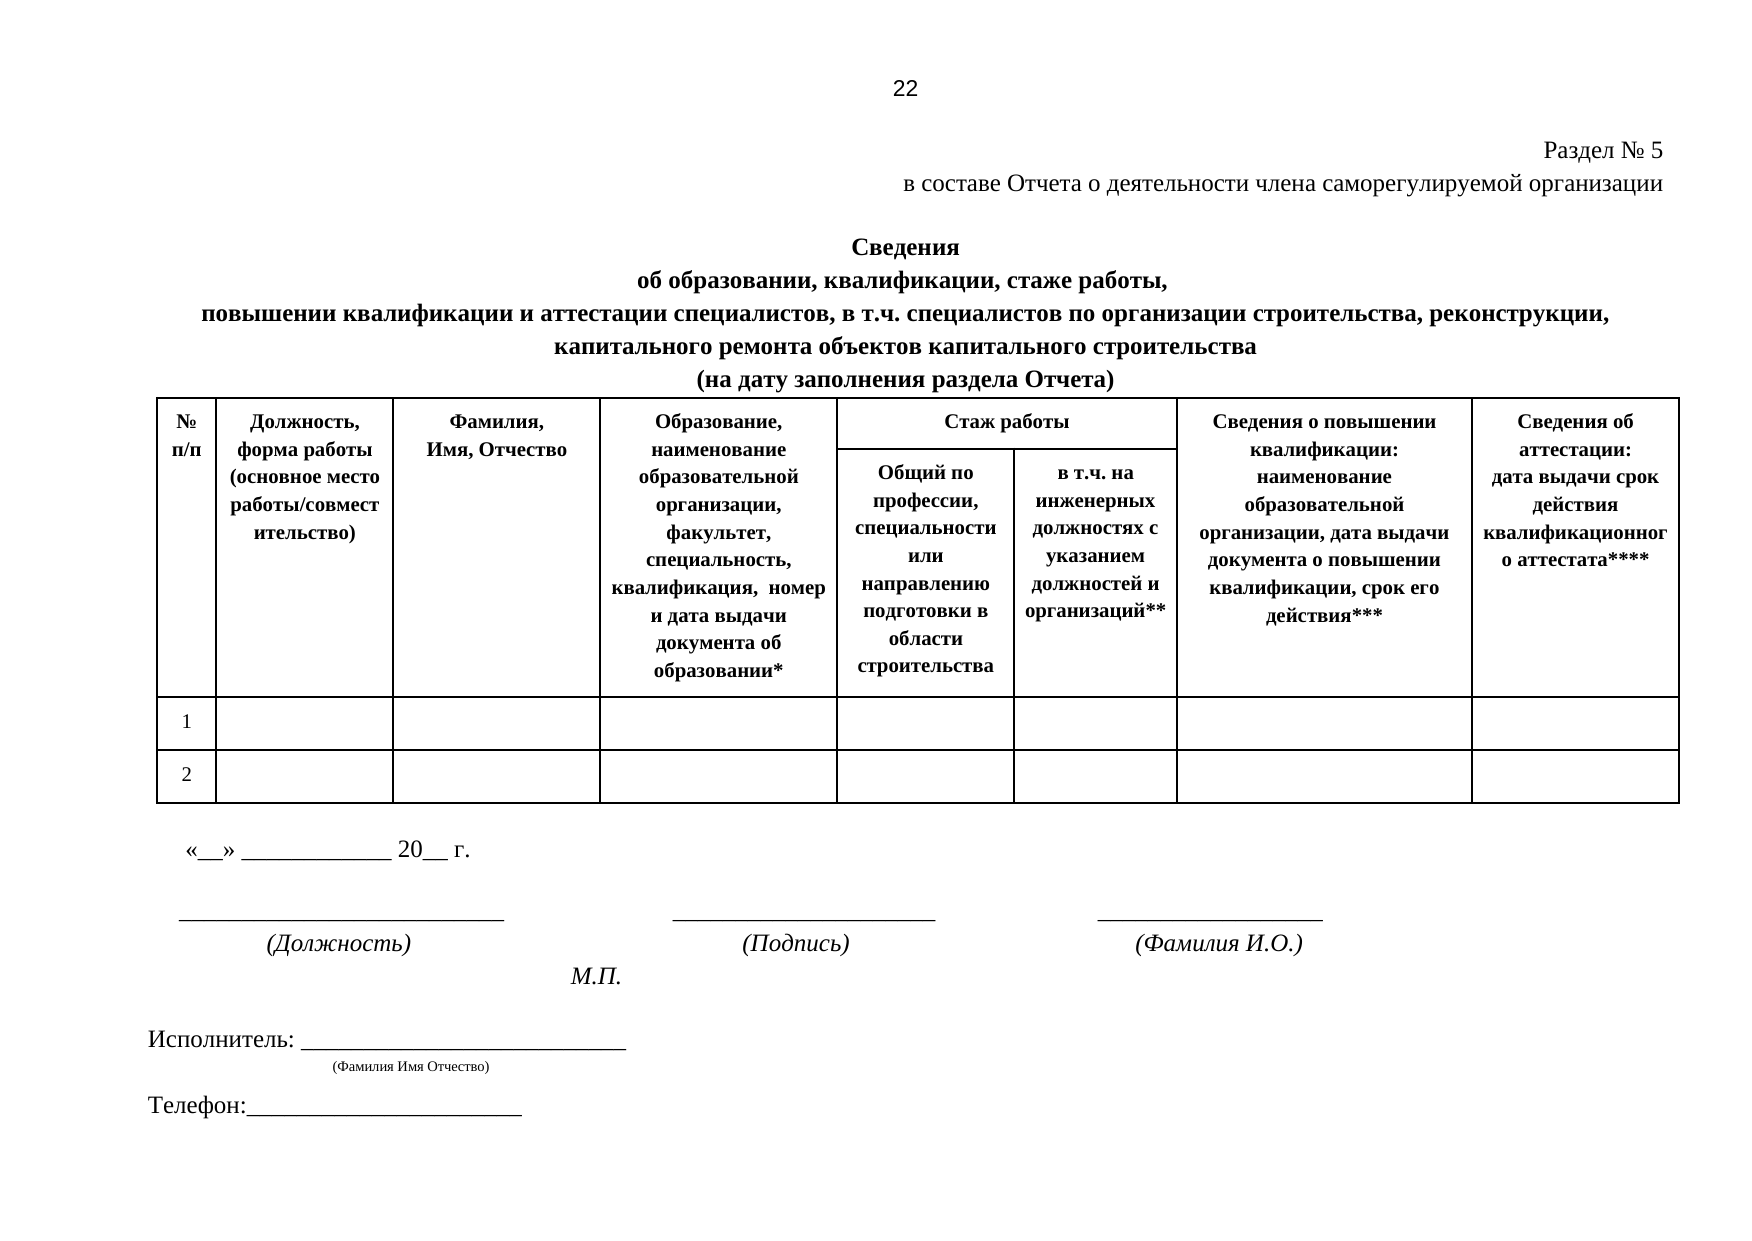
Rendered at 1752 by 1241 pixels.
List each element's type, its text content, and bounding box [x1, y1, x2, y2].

table_cell [217, 698, 392, 749]
text об образовании, квалификации, стаже работы, повышении квалификации и аттестации специалистов, в т.ч. специалистов по организации строительства, реконструкции, капитального ремонта объектов капитального строительства [148, 265, 1663, 359]
table_header Фамилия, Имя, Отчество [394, 399, 599, 696]
text (Должность) (Подпись) (Фамилия И.О.) [148, 928, 1663, 957]
table_cell [601, 751, 836, 802]
text Телефон:______________________ [148, 1091, 1663, 1119]
text Раздел № 5 [148, 135, 1663, 164]
text в составе Отчета о деятельности члена саморегулируемой организации [148, 168, 1663, 197]
table_cell [601, 698, 836, 749]
text Сведения [148, 232, 1663, 260]
table_cell в т.ч. на инженерных должностях с указанием должностей и организаций** [1015, 450, 1176, 696]
table_header Образование, наименование образовательной организации, факультет, специальность, квалификация, номер и дата выдачи документа об образовании* [601, 399, 836, 696]
text М.П. [148, 961, 1663, 990]
table_cell [1178, 751, 1471, 802]
table_cell [217, 751, 392, 802]
table_header № п/п [158, 399, 215, 696]
table_cell Общий по профессии, специальности или направлению подготовки в области строительства [838, 450, 1013, 696]
table_cell [838, 751, 1013, 802]
table_cell [394, 698, 599, 749]
text Исполнитель: __________________________ [148, 1024, 1663, 1053]
text __________________________ _____________________ __________________ [148, 895, 1653, 924]
table_header Сведения об аттестации: дата выдачи срок действия квалификационного аттестата**** [1473, 399, 1678, 696]
table_header Должность, форма работы (основное место работы/совместительство) [217, 399, 392, 696]
text (Фамилия Имя Отчество) [148, 1057, 1663, 1086]
text «__» ____________ 20__ г. [148, 834, 1663, 863]
text (на дату заполнения раздела Отчета) [148, 364, 1663, 392]
table_cell 1 [158, 698, 215, 749]
table_header Стаж работы [838, 399, 1176, 448]
table_cell [838, 698, 1013, 749]
table_cell [1178, 698, 1471, 749]
table_cell [1473, 698, 1678, 749]
table_cell 2 [158, 751, 215, 802]
table_cell [1015, 751, 1176, 802]
table_cell [1473, 751, 1678, 802]
table_cell [394, 751, 599, 802]
table_header Сведения о повышении квалификации: наименование образовательной организации, дата выдачи документа о повышении квалификации, срок его действия*** [1178, 399, 1471, 696]
table_cell [1015, 698, 1176, 749]
